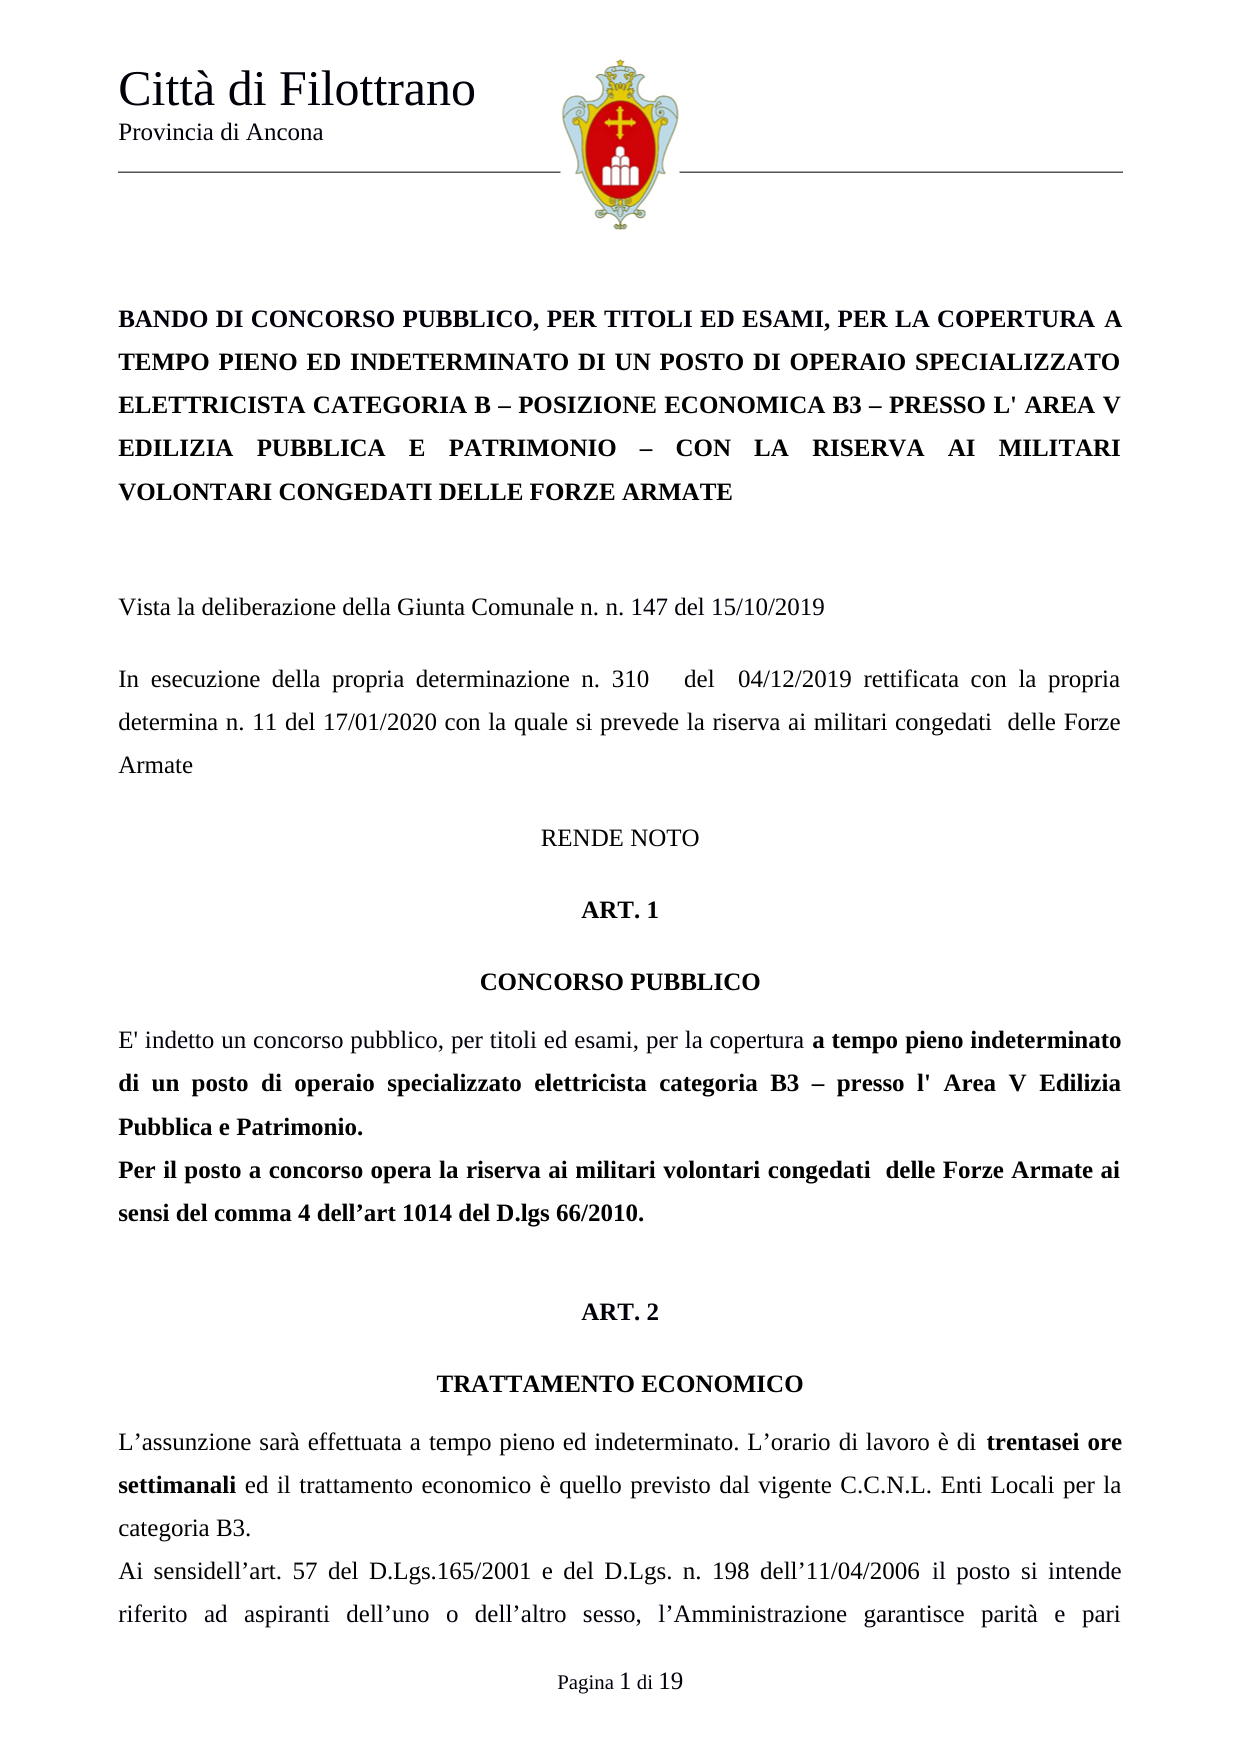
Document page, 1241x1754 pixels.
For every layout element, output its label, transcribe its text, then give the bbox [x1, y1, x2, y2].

text RENDE NOTO [118, 823, 1122, 852]
text Vista la deliberazione della Giunta Comunale n. n. 147 del 15/10/2019 [118, 592, 1122, 621]
text ART. 1 [118, 895, 1122, 924]
text BANDO DI CONCORSO PUBBLICO, PER TITOLI ED ESAMI, PER LA COPERTURA A TEMPO PIENO ED INDETERMINATO DI UN POSTO DI OPERAIO SPECIALIZZATO ELETTRICISTA CATEGORIA B – POSIZIONE ECONOMICA B3 – PRESSO L' AREA V EDILIZIA PUBBLICA E PATRIMONIO – CON LA RISERVA AI MILITARI VOLONTARI CONGEDATI DELLE FORZE ARMATE [118, 304, 1122, 505]
text L’assunzione sarà effettuata a tempo pieno ed indeterminato. L’orario di lavoro è di trentasei ore settimanali ed il trattamento economico è quello previsto dal vigente C.C.N.L. Enti Locali per la categoria B3. [118, 1427, 1122, 1542]
text CONCORSO PUBBLICO [118, 967, 1122, 996]
text In esecuzione della propria determinazione n. 310 del 04/12/2019 rettificata con la propria determina n. 11 del 17/01/2020 con la quale si prevede la riserva ai militari congedati delle Forze Armate [118, 664, 1122, 779]
text Per il posto a concorso opera la riserva ai militari volontari congedati delle Forze Armate ai sensi del comma 4 dell’art 1014 del D.lgs 66/2010. [118, 1155, 1122, 1227]
text E' indetto un concorso pubblico, per titoli ed esami, per la copertura a tempo pieno indeterminato di un posto di operaio specializzato elettricista categoria B3 – presso l' Area V Edilizia Pubblica e Patrimonio. [118, 1025, 1122, 1140]
text TRATTAMENTO ECONOMICO [118, 1369, 1122, 1398]
text ART. 2 [118, 1297, 1122, 1325]
picture [118, 59, 1123, 230]
